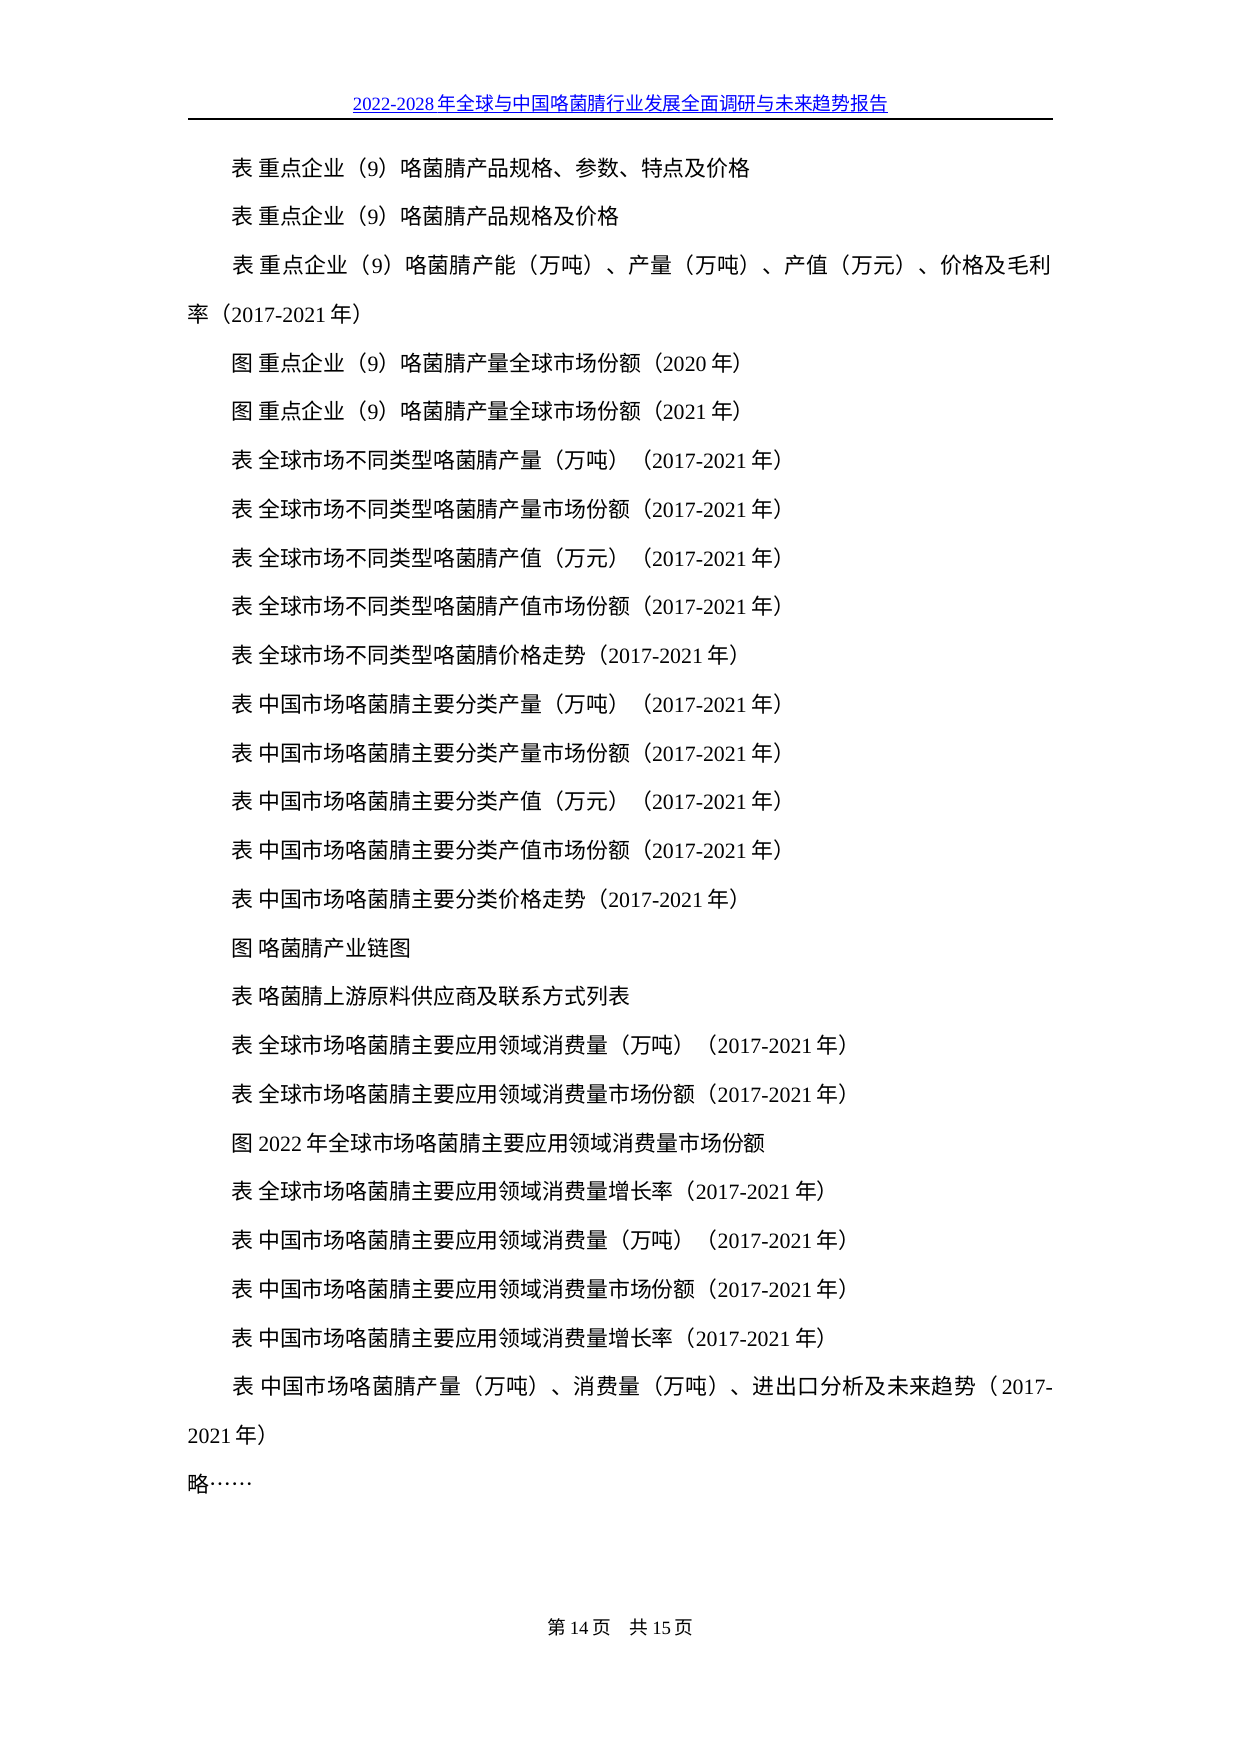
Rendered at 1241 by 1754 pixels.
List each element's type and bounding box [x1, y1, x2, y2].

text [187, 150, 1053, 1499]
